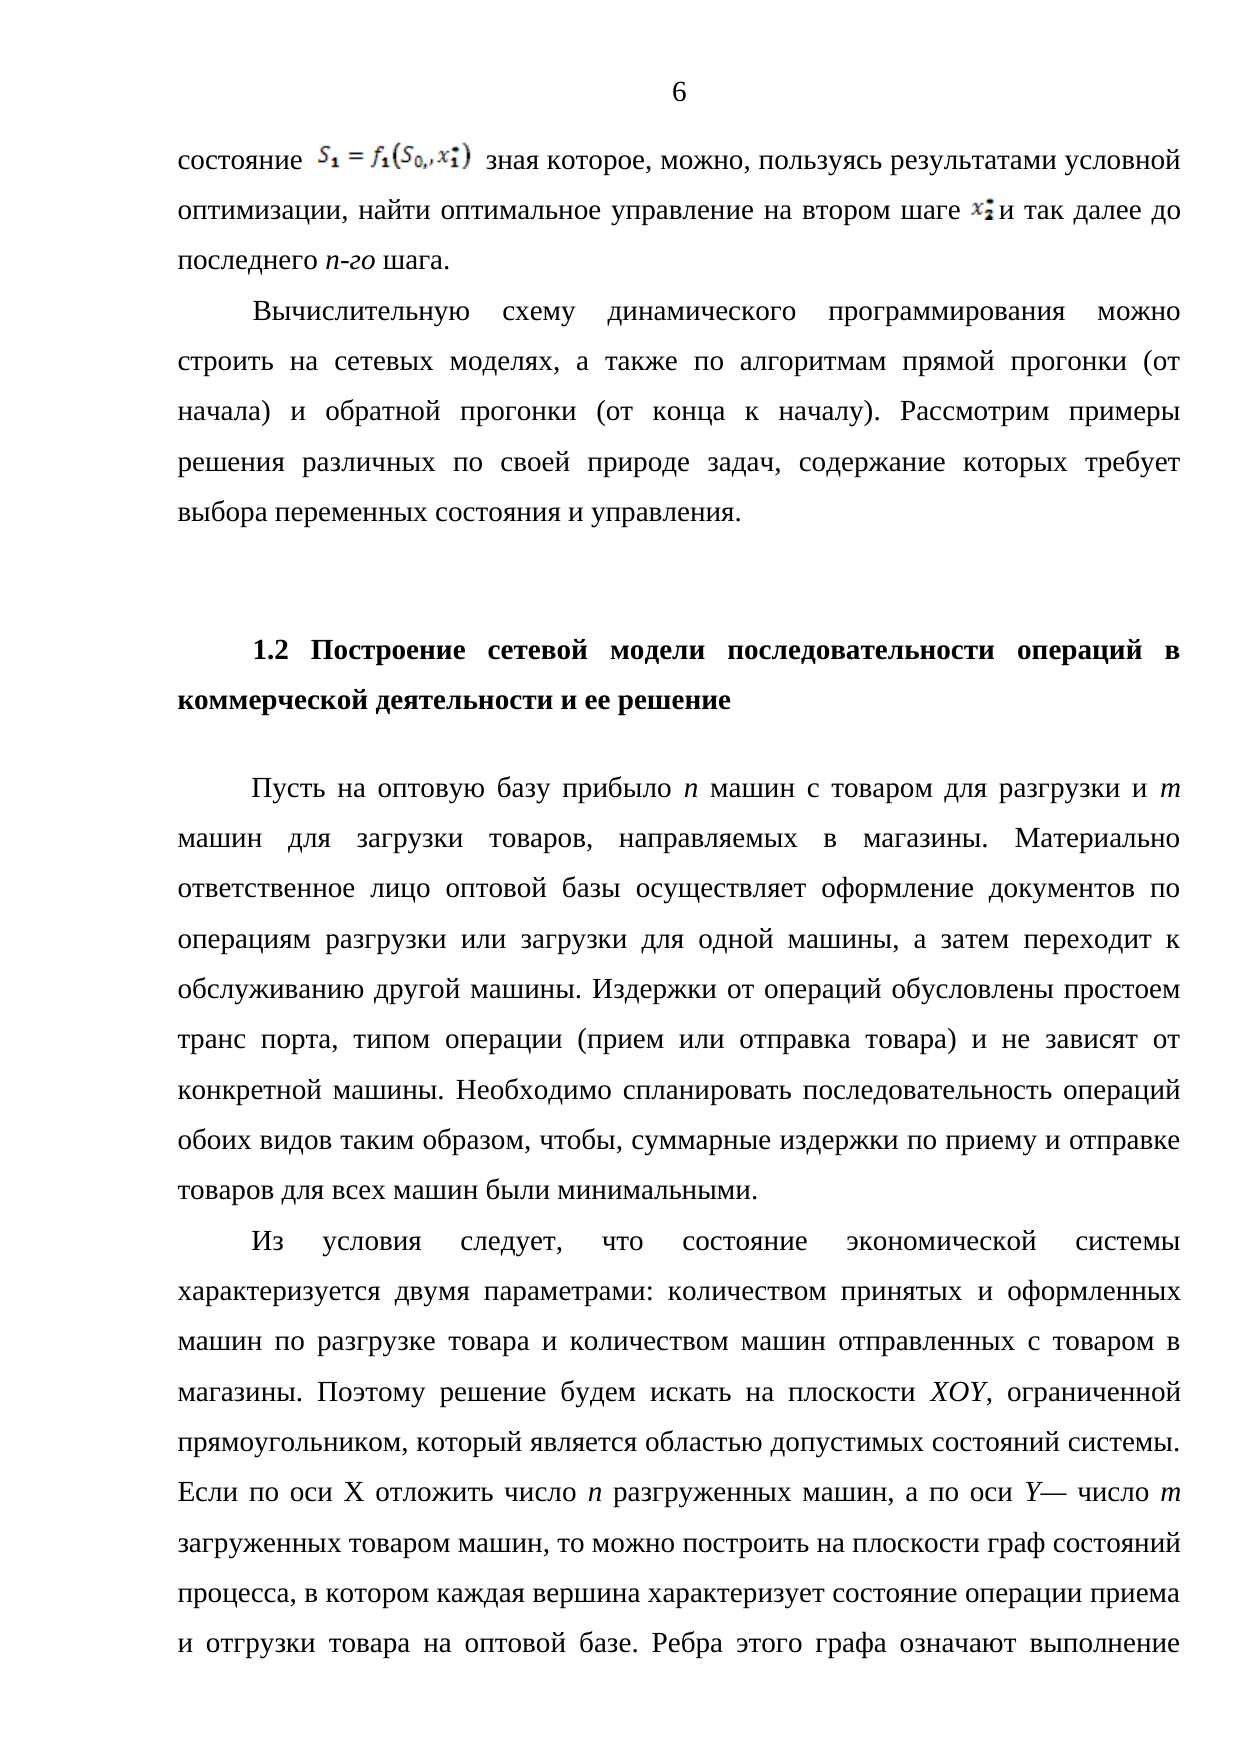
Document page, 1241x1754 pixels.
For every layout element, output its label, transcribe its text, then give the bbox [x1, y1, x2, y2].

picture [971, 195, 999, 220]
text Вычислительную схему динамического программирования можно строить на сетевых моделях, а также по алгоритмам прямой прогонки (от начала) и обратной прогонки (от конца к началу). Рассмотрим примеры решения различных по своей природе задач, содержание которых требует выбора переменных состояния и управления. [177, 293, 1181, 528]
subtitle 1.2 Построение сетевой модели последовательности операций в коммерческой деятельности и ее решение [177, 632, 1181, 716]
text Пусть на оптовую базу прибыло п машин с товаром для разгрузки и т машин для загрузки товаров, направляемых в магазины. Материально ответственное лицо оптовой базы осуществляет оформление документов по операциям разгрузки или загрузки для одной машины, а затем переходит к обслуживанию другой машины. Издержки от операций обусловлены простоем транс порта, типом операции (прием или отправка товара) и не зависят от конкретной машины. Необходимо спланировать последовательность операций обоих видов таким образом, чтобы, суммарные издержки по приему и отправке товаров для всех машин были минимальными. [177, 770, 1181, 1206]
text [177, 141, 1181, 276]
picture [318, 140, 486, 169]
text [177, 1223, 1181, 1659]
